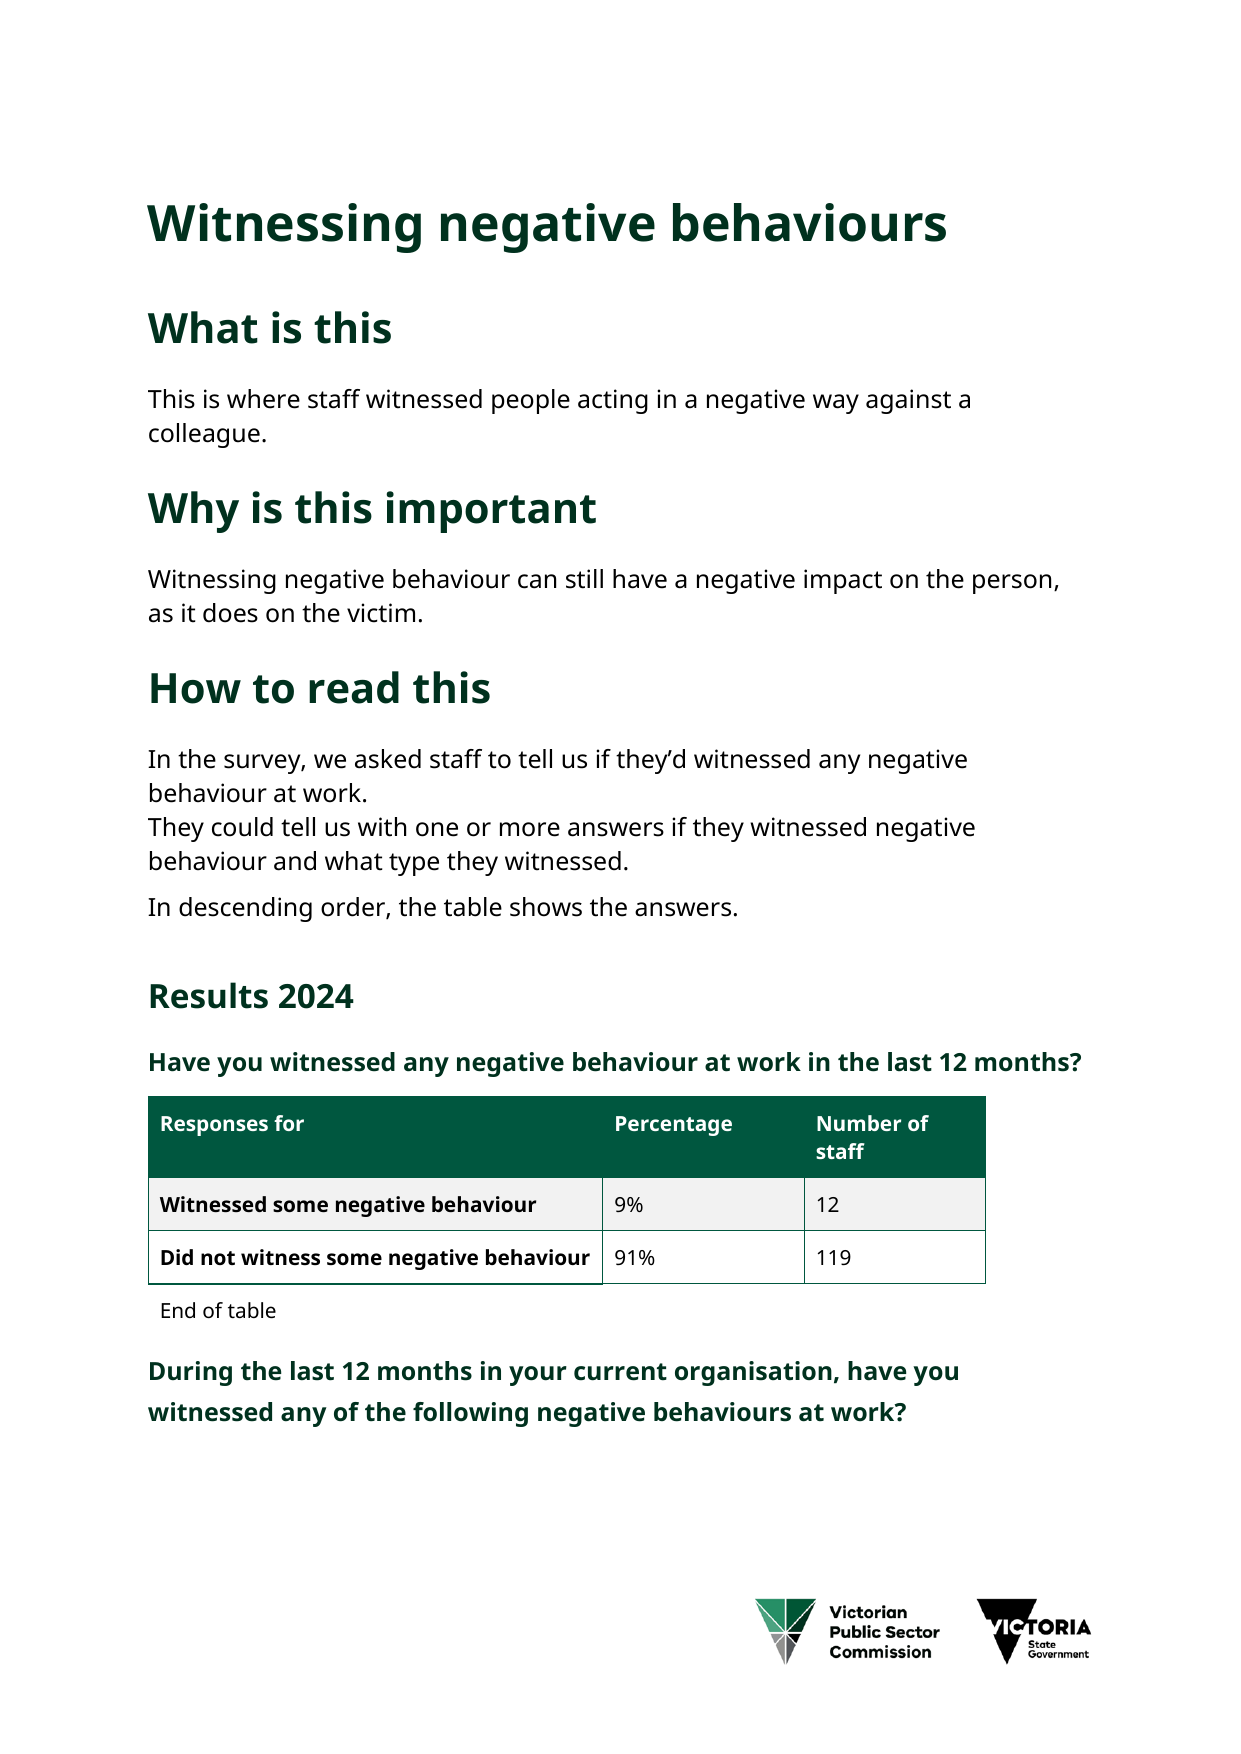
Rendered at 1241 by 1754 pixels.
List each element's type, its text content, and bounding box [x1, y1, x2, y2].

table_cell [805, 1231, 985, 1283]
subtitle Have you witnessed any negative behaviour at work in the last 12 months? [148, 1044, 1092, 1078]
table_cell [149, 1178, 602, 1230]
subtitle Witnessing negative behaviours [148, 188, 1092, 256]
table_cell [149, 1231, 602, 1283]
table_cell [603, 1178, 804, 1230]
text In descending order, the table shows the answers. [148, 890, 1092, 948]
subtitle How to read this [148, 659, 1092, 715]
text Witnessing negative behaviour can still have a negative impact on the person, as it does on the victim. [148, 561, 1092, 629]
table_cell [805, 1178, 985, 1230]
text In the survey, we asked staff to tell us if they’d witnessed any negative behaviour at work. They could tell us with one or more answers if they witnessed negative behaviour and what type they witnessed. [148, 741, 1092, 878]
subtitle During the last 12 months in your current organisation, have you witnessed any of the following negative behaviours at work? [148, 1353, 1092, 1428]
subtitle What is this [148, 299, 1092, 355]
subtitle Results 2024 [148, 973, 1092, 1018]
text This is where staff witnessed people acting in a negative way against a colleague. [148, 381, 1092, 449]
subtitle Why is this important [148, 479, 1092, 535]
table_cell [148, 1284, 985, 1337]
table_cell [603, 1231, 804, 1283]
picture [754, 1598, 1093, 1666]
table_header Responses for [149, 1097, 602, 1177]
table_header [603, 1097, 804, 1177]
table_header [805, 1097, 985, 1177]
